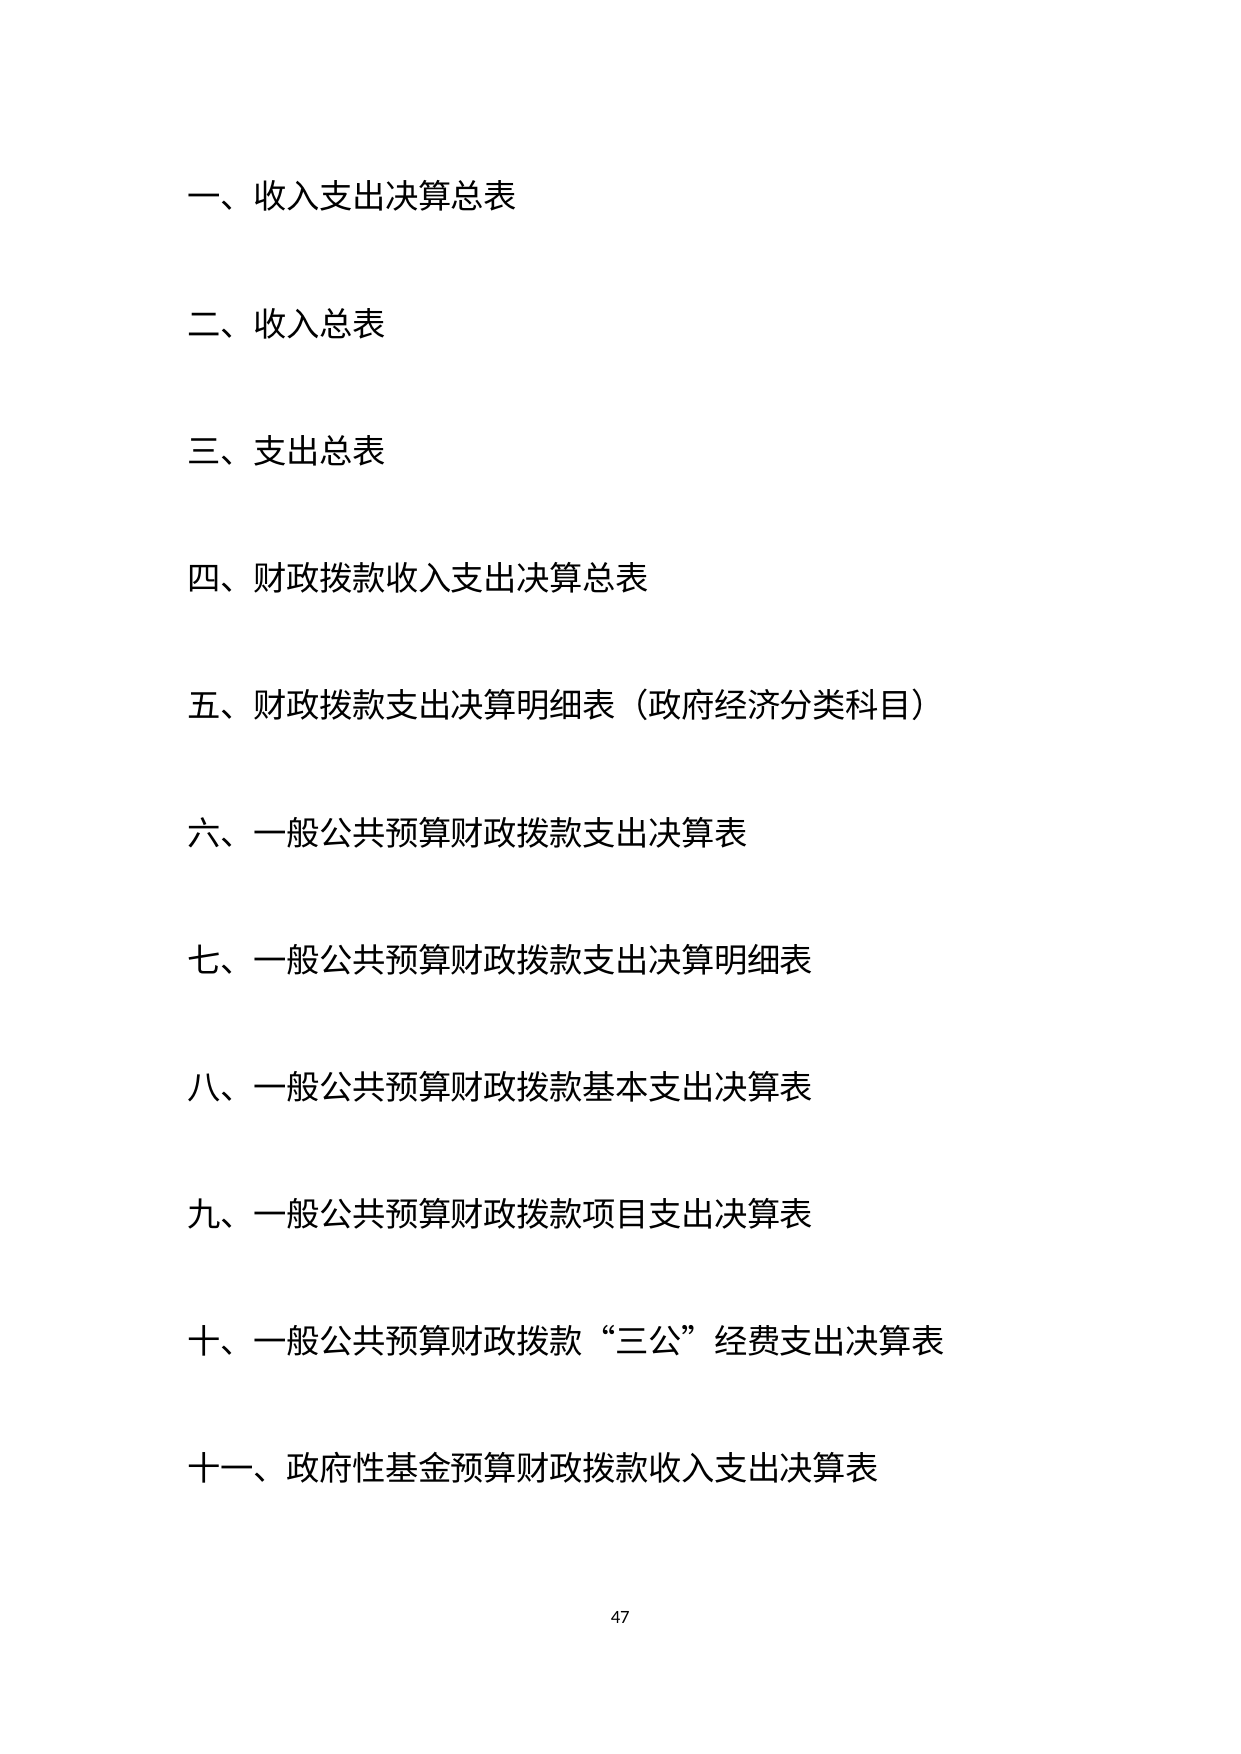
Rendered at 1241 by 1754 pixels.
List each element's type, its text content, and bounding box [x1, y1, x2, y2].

subtitle 七、一般公共预算财政拨款支出决算明细表 [187, 925, 1053, 990]
subtitle 二、收入总表 [187, 289, 1053, 354]
subtitle 十、一般公共预算财政拨款“三公”经费支出决算表 [187, 1307, 1053, 1372]
subtitle 十一、政府性基金预算财政拨款收入支出决算表 [187, 1434, 1053, 1499]
subtitle 三、支出总表 [187, 416, 1053, 481]
subtitle 六、一般公共预算财政拨款支出决算表 [187, 798, 1053, 863]
subtitle 四、财政拨款收入支出决算总表 [187, 543, 1053, 608]
subtitle 一、收入支出决算总表 [187, 162, 1053, 227]
subtitle 五、财政拨款支出决算明细表（政府经济分类科目） [187, 671, 1053, 736]
subtitle 九、一般公共预算财政拨款项目支出决算表 [187, 1179, 1053, 1244]
subtitle 八、一般公共预算财政拨款基本支出决算表 [187, 1052, 1053, 1117]
